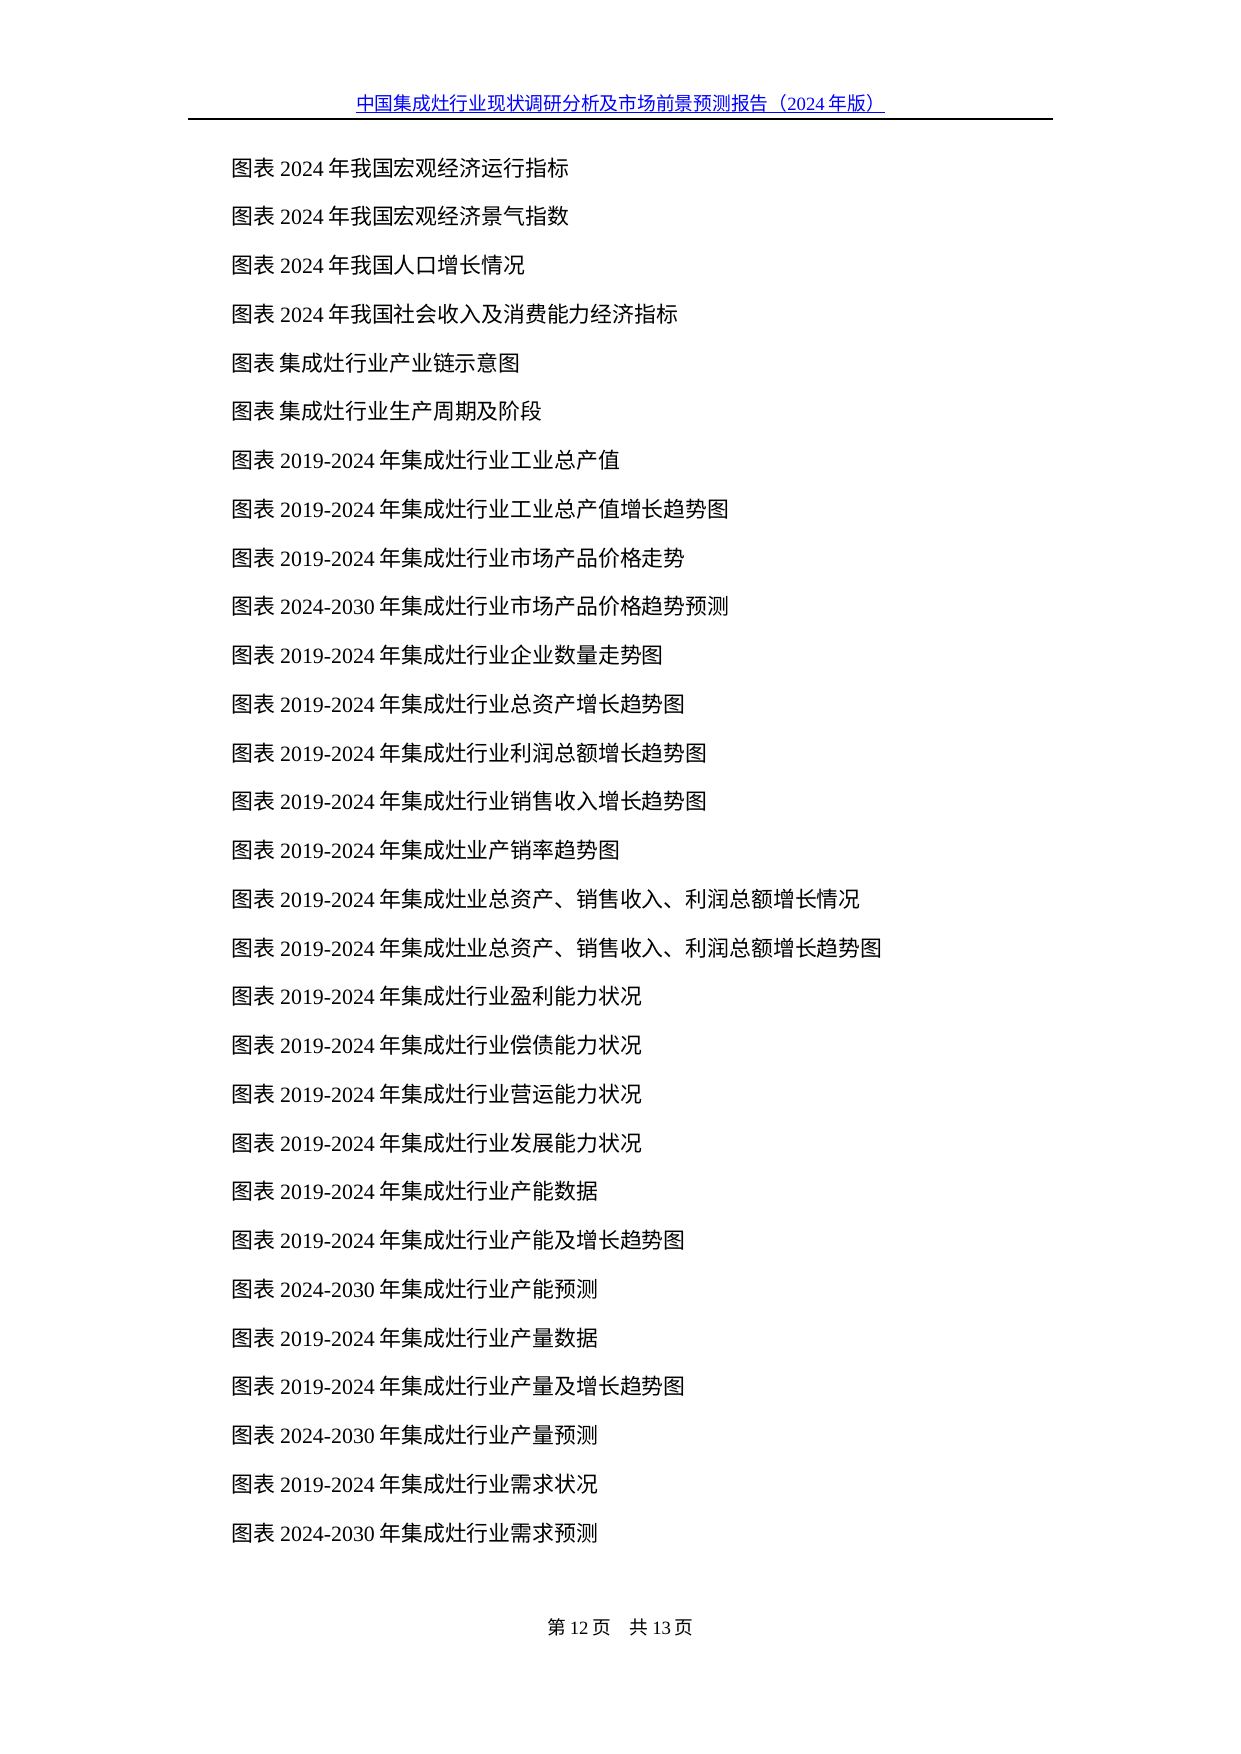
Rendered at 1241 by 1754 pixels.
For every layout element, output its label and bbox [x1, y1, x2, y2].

text [187, 150, 1053, 1548]
